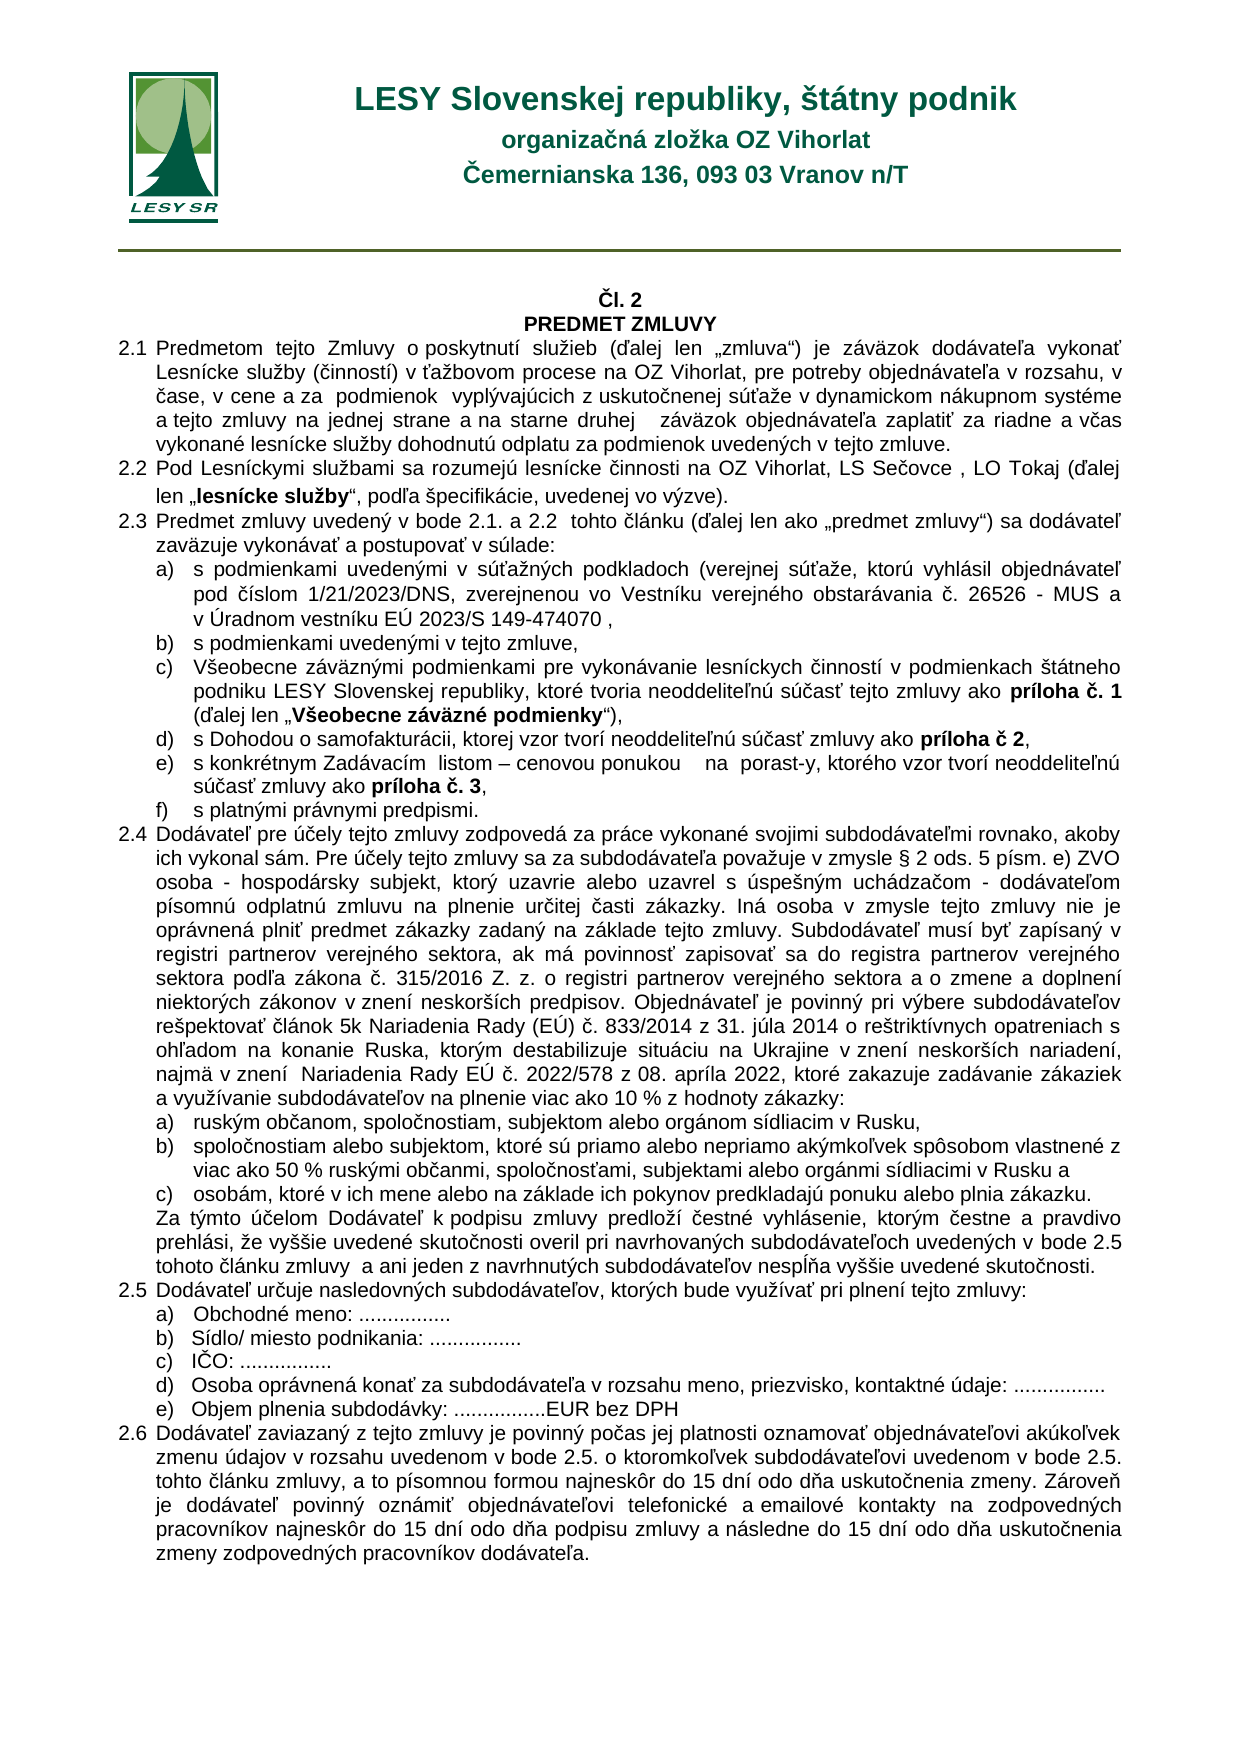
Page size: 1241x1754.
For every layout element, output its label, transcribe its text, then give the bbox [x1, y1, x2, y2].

list IČO: ................ [156, 1349, 1122, 1373]
list Osoba oprávnená konať za subdodávateľa v rozsahu meno, priezvisko, kontaktné údaje: ................ [156, 1373, 1122, 1397]
list spoločnostiam alebo subjektom, ktoré sú priamo alebo nepriamo akýmkoľvek spôsobom vlastnené z viac ako 50 % ruskými občanmi, spoločnosťami, subjektami alebo orgánmi sídliacimi v Rusku a [156, 1134, 1122, 1182]
list Všeobecne záväznými podmienkami pre vykonávanie lesníckych činností v podmienkach štátneho podniku LESY Slovenskej republiky, ktoré tvoria neoddeliteľnú súčasť tejto zmluvy ako príloha č. 1 (ďalej len „Všeobecne záväzné podmienky“), [156, 654, 1122, 726]
list s Dohodou o samofakturácii, ktorej vzor tvorí neoddeliteľnú súčasť zmluvy ako príloha č 2, [156, 726, 1122, 750]
list ruským občanom, spoločnostiam, subjektom alebo orgánom sídliacim v Rusku, [156, 1110, 1122, 1134]
list osobám, ktoré v ich mene alebo na základe ich pokynov predkladajú ponuku alebo plnia zákazku. [156, 1182, 1122, 1206]
text Za týmto účelom Dodávateľ k podpisu zmluvy predloží čestné vyhlásenie, ktorým čestne a pravdivo prehlási, že vyššie uvedené skutočnosti overil pri navrhovaných subdodávateľoch uvedených v bode 2.5 tohoto článku zmluvy a ani jeden z navrhnutých subdodávateľov nespĺňa vyššie uvedené skutočnosti. [156, 1206, 1122, 1277]
list Predmet zmluvy uvedený v bode 2.1. a 2.2 tohto článku (ďalej len ako „predmet zmluvy“) sa dodávateľ zaväzuje vykonávať a postupovať v súlade: [118, 508, 1122, 556]
list Sídlo/ miesto podnikania: ................ [156, 1325, 1122, 1349]
list Predmetom tejto Zmluvy o poskytnutí služieb (ďalej len „zmluva“) je záväzok dodávateľa vykonať Lesnícke služby (činností) v ťažbovom procese na OZ Vihorlat, pre potreby objednávateľa v rozsahu, v čase, v cene a za podmienok vyplývajúcich z uskutočnenej súťaže v dynamickom nákupnom systéme a tejto zmluvy na jednej strane a na starne druhej záväzok objednávateľa zaplatiť za riadne a včas vykonané lesnícke služby dohodnutú odplatu za podmienok uvedených v tejto zmluve. [118, 336, 1122, 456]
list s platnými právnymi predpismi. [156, 798, 1122, 822]
text PREDMET ZMLUVY [118, 312, 1122, 336]
list s konkrétnym Zadávacím listom – cenovou ponukou na porast-y, ktorého vzor tvorí neoddeliteľnú súčasť zmluvy ako príloha č. 3, [156, 750, 1122, 798]
list Dodávateľ pre účely tejto zmluvy zodpovedá za práce vykonané svojimi subdodávateľmi rovnako, akoby ich vykonal sám. Pre účely tejto zmluvy sa za subdodávateľa považuje v zmysle § 2 ods. 5 písm. e) ZVO osoba - hospodársky subjekt, ktorý uzavrie alebo uzavrel s úspešným uchádzačom - dodávateľom písomnú odplatnú zmluvu na plnenie určitej časti zákazky. Iná osoba v zmysle tejto zmluvy nie je oprávnená plniť predmet zákazky zadaný na základe tejto zmluvy. Subdodávateľ musí byť zapísaný v registri partnerov verejného sektora, ak má povinnosť zapisovať sa do registra partnerov verejného sektora podľa zákona č. 315/2016 Z. z. o registri partnerov verejného sektora a o zmene a doplnení niektorých zákonov v znení neskorších predpisov. Objednávateľ je povinný pri výbere subdodávateľov rešpektovať článok 5k Nariadenia Rady (EÚ) č. 833/2014 z 31. júla 2014 o reštriktívnych opatreniach s ohľadom na konanie Ruska, ktorým destabilizuje situáciu na Ukrajine v znení neskorších nariadení, najmä v znení Nariadenia Rady EÚ č. 2022/578 z 08. apríla 2022, ktoré zakazuje zadávanie zákaziek a využívanie subdodávateľov na plnenie viac ako 10 % z hodnoty zákazky: [118, 822, 1122, 1110]
text Čl. 2 [118, 288, 1122, 312]
list Objem plnenia subdodávky: ................EUR bez DPH [156, 1397, 1122, 1421]
list s podmienkami uvedenými v tejto zmluve, [156, 631, 1122, 654]
list Pod Lesníckymi službami sa rozumejú lesnícke činnosti na OZ Vihorlat, LS Sečovce , LO Tokaj (ďalej len „lesnícke služby“, podľa špecifikácie, uvedenej vo výzve). [118, 456, 1122, 508]
list Obchodné meno: ................ [156, 1301, 1122, 1325]
list Dodávateľ zaviazaný z tejto zmluvy je povinný počas jej platnosti oznamovať objednávateľovi akúkoľvek zmenu údajov v rozsahu uvedenom v bode 2.5. o ktoromkoľvek subdodávateľovi uvedenom v bode 2.5. tohto článku zmluvy, a to písomnou formou najneskôr do 15 dní odo dňa uskutočnenia zmeny. Zároveň je dodávateľ povinný oznámiť objednávateľovi telefonické a emailové kontakty na zodpovedných pracovníkov najneskôr do 15 dní odo dňa podpisu zmluvy a následne do 15 dní odo dňa uskutočnenia zmeny zodpovedných pracovníkov dodávateľa. [118, 1421, 1122, 1565]
list s podmienkami uvedenými v súťažných podkladoch (verejnej súťaže, ktorú vyhlásil objednávateľ pod číslom 1/21/2023/DNS, zverejnenou vo Vestníku verejného obstarávania č. 26526 - MUS a v Úradnom vestníku EÚ 2023/S 149-474070 , [156, 556, 1122, 631]
list Dodávateľ určuje nasledovných subdodávateľov, ktorých bude využívať pri plnení tejto zmluvy: [118, 1277, 1122, 1301]
